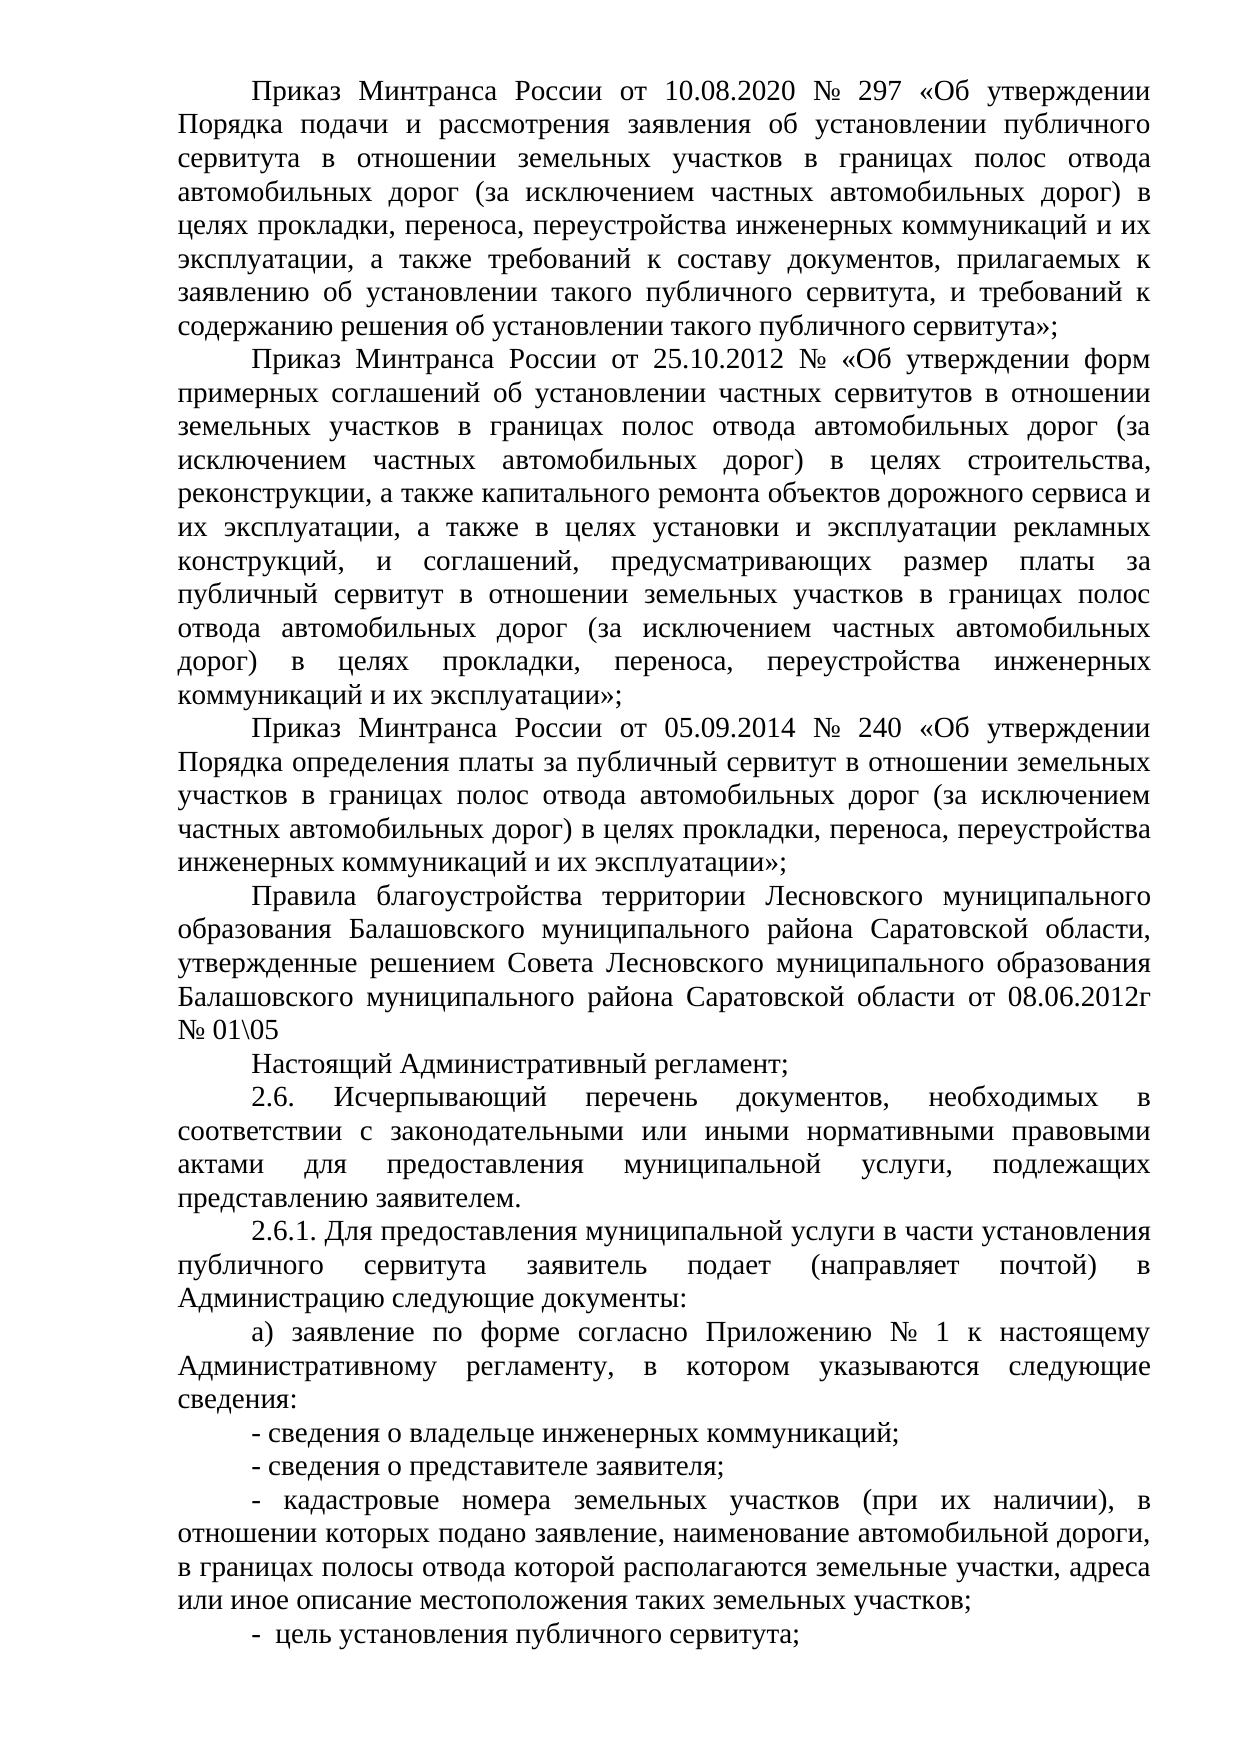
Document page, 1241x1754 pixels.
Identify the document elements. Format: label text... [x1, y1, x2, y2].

text - цель установления публичного сервитута; [177, 1616, 1152, 1649]
text Настоящий Административный регламент; [177, 1046, 1152, 1079]
text - сведения о владельце инженерных коммуникаций; [177, 1415, 1152, 1448]
text Приказ Минтранса России от 25.10.2012 № «Об утверждении форм примерных соглашений об установлении частных сервитутов в отношении земельных участков в границах полос отвода автомобильных дорог (за исключением частных автомобильных дорог) в целях строительства, реконструкции, а также капитального ремонта объектов дорожного сервиса и их эксплуатации, а также в целях установки и эксплуатации рекламных конструкций, и соглашений, предусматривающих размер платы за публичный сервитут в отношении земельных участков в границах полос отвода автомобильных дорог (за исключением частных автомобильных дорог) в целях прокладки, переноса, переустройства инженерных коммуникаций и их эксплуатации»; [177, 341, 1152, 710]
text 2.6.1. Для предоставления муниципальной услуги в части установления публичного сервитута заявитель подает (направляет почтой) в Администрацию следующие документы: [177, 1213, 1152, 1314]
text - сведения о представителе заявителя; [177, 1448, 1152, 1482]
text 2.6. Исчерпывающий перечень документов, необходимых в соответствии с законодательными или иными нормативными правовыми актами для предоставления муниципальной услуги, подлежащих представлению заявителем. [177, 1079, 1152, 1213]
text - кадастровые номера земельных участков (при их наличии), в отношении которых подано заявление, наименование автомобильной дороги, в границах полосы отвода которой располагаются земельные участки, адреса или иное описание местоположения таких земельных участков; [177, 1482, 1152, 1616]
text Приказ Минтранса России от 10.08.2020 № 297 «Об утверждении Порядка подачи и рассмотрения заявления об установлении публичного сервитута в отношении земельных участков в границах полос отвода автомобильных дорог (за исключением частных автомобильных дорог) в целях прокладки, переноса, переустройства инженерных коммуникаций и их эксплуатации, а также требований к составу документов, прилагаемых к заявлению об установлении такого публичного сервитута, и требований к содержанию решения об установлении такого публичного сервитута»; [177, 73, 1152, 341]
text а) заявление по форме согласно Приложению № 1 к настоящему Административному регламенту, в котором указываются следующие сведения: [177, 1314, 1152, 1415]
text Правила благоустройства территории Лесновского муниципального образования Балашовского муниципального района Саратовской области, утвержденные решением Совета Лесновского муниципального образования Балашовского муниципального района Саратовской области от 08.06.2012г № 01\05 [177, 878, 1152, 1046]
text Приказ Минтранса России от 05.09.2014 № 240 «Об утверждении Порядка определения платы за публичный сервитут в отношении земельных участков в границах полос отвода автомобильных дорог (за исключением частных автомобильных дорог) в целях прокладки, переноса, переустройства инженерных коммуникаций и их эксплуатации»; [177, 710, 1152, 878]
